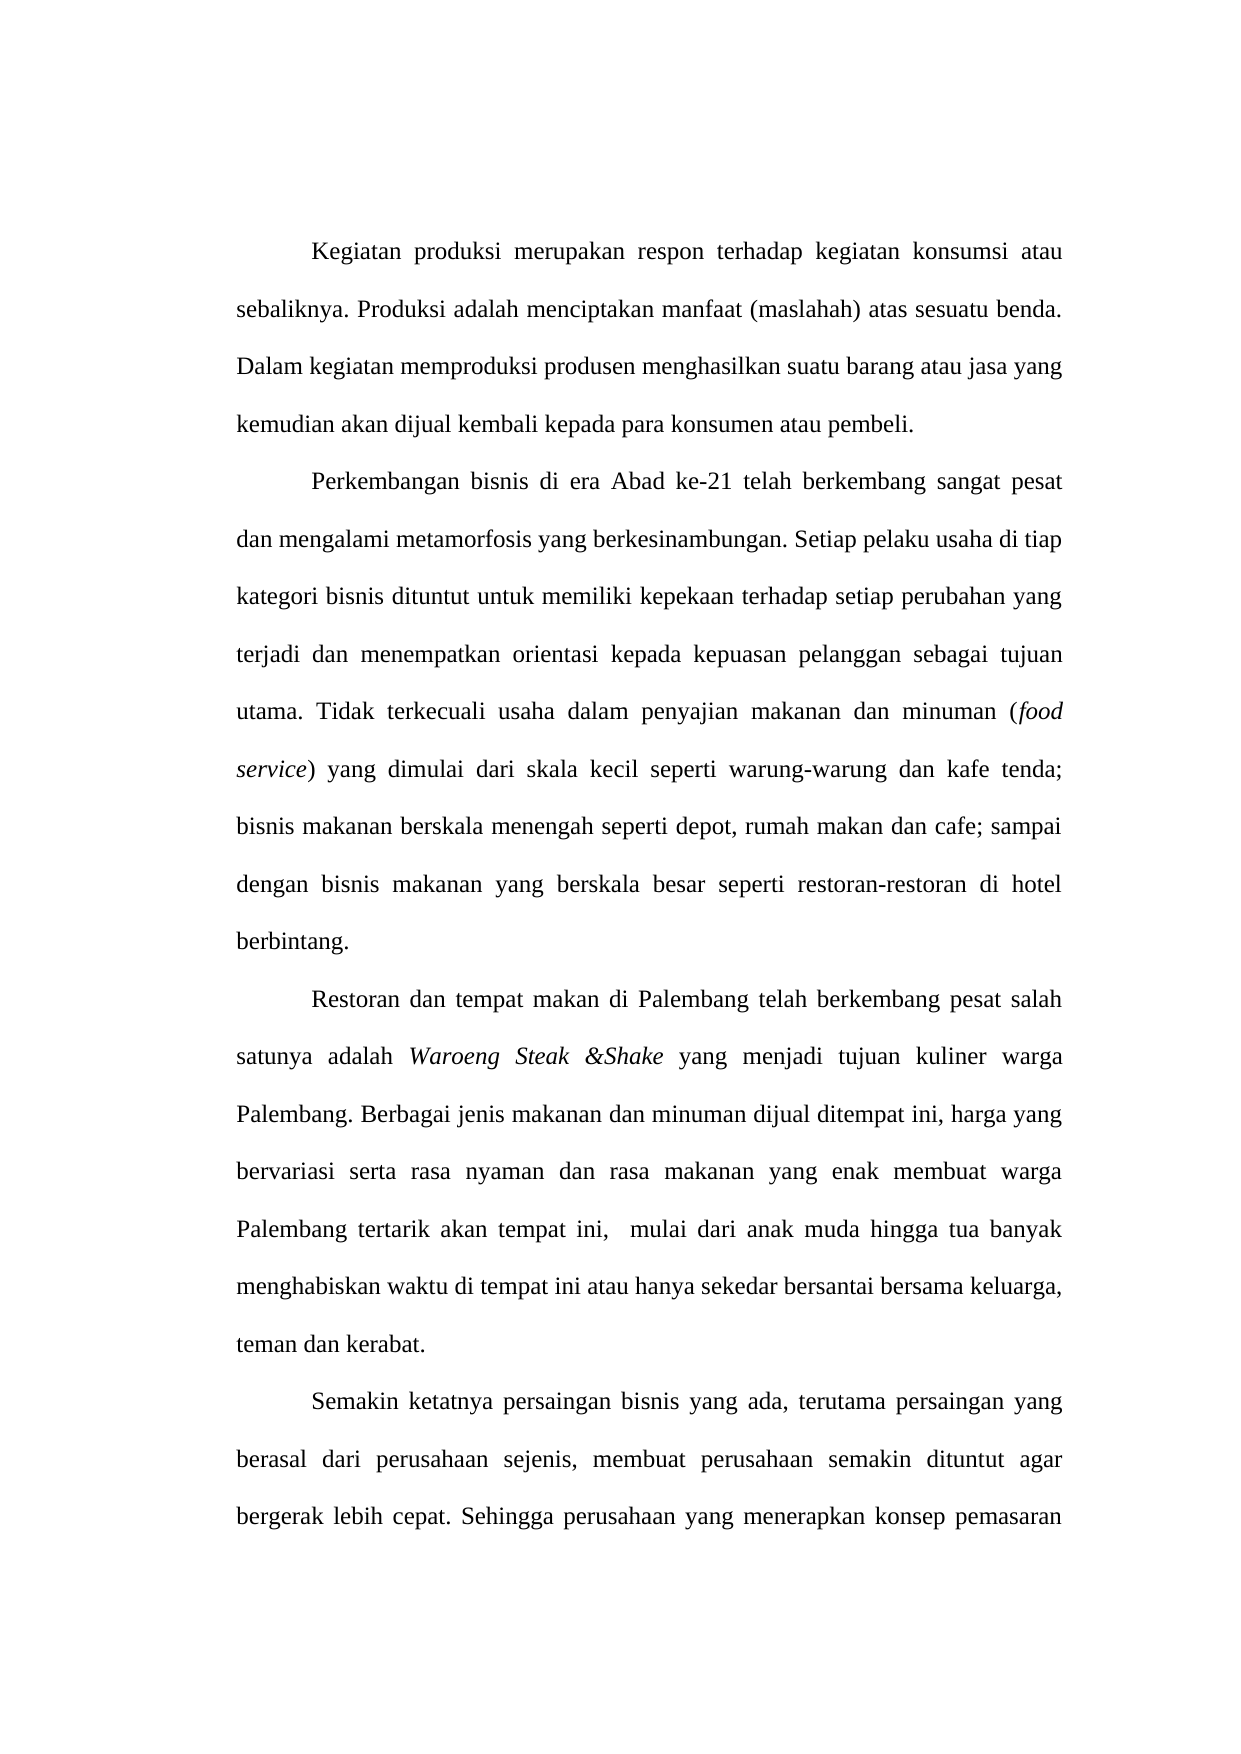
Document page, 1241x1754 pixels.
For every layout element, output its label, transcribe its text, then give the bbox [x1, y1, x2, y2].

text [236, 1386, 1063, 1530]
text Restoran dan tempat makan di Palembang telah berkembang pesat salah satunya adalah Waroeng Steak &Shake yang menjadi tujuan kuliner warga Palembang. Berbagai jenis makanan dan minuman dijual ditempat ini, harga yang bervariasi serta rasa nyaman dan rasa makanan yang enak membuat warga Palembang tertarik akan tempat ini, mulai dari anak muda hingga tua banyak menghabiskan waktu di tempat ini atau hanya sekedar bersantai bersama keluarga, teman dan kerabat. [236, 984, 1063, 1357]
text Kegiatan produksi merupakan respon terhadap kegiatan konsumsi atau sebaliknya. Produksi adalah menciptakan manfaat (maslahah) atas sesuatu benda. Dalam kegiatan memproduksi produsen menghasilkan suatu barang atau jasa yang kemudian akan dijual kembali kepada para konsumen atau pembeli. [236, 236, 1063, 437]
text Perkembangan bisnis di era Abad ke-21 telah berkembang sangat pesat dan mengalami metamorfosis yang berkesinambungan. Setiap pelaku usaha di tiap kategori bisnis dituntut untuk memiliki kepekaan terhadap setiap perubahan yang terjadi dan menempatkan orientasi kepada kepuasan pelanggan sebagai tujuan utama. Tidak terkecuali usaha dalam penyajian makanan dan minuman (food service) yang dimulai dari skala kecil seperti warung-warung dan kafe tenda; bisnis makanan berskala menengah seperti depot, rumah makan dan cafe; sampai dengan bisnis makanan yang berskala besar seperti restoran-restoran di hotel berbintang. [236, 466, 1063, 955]
